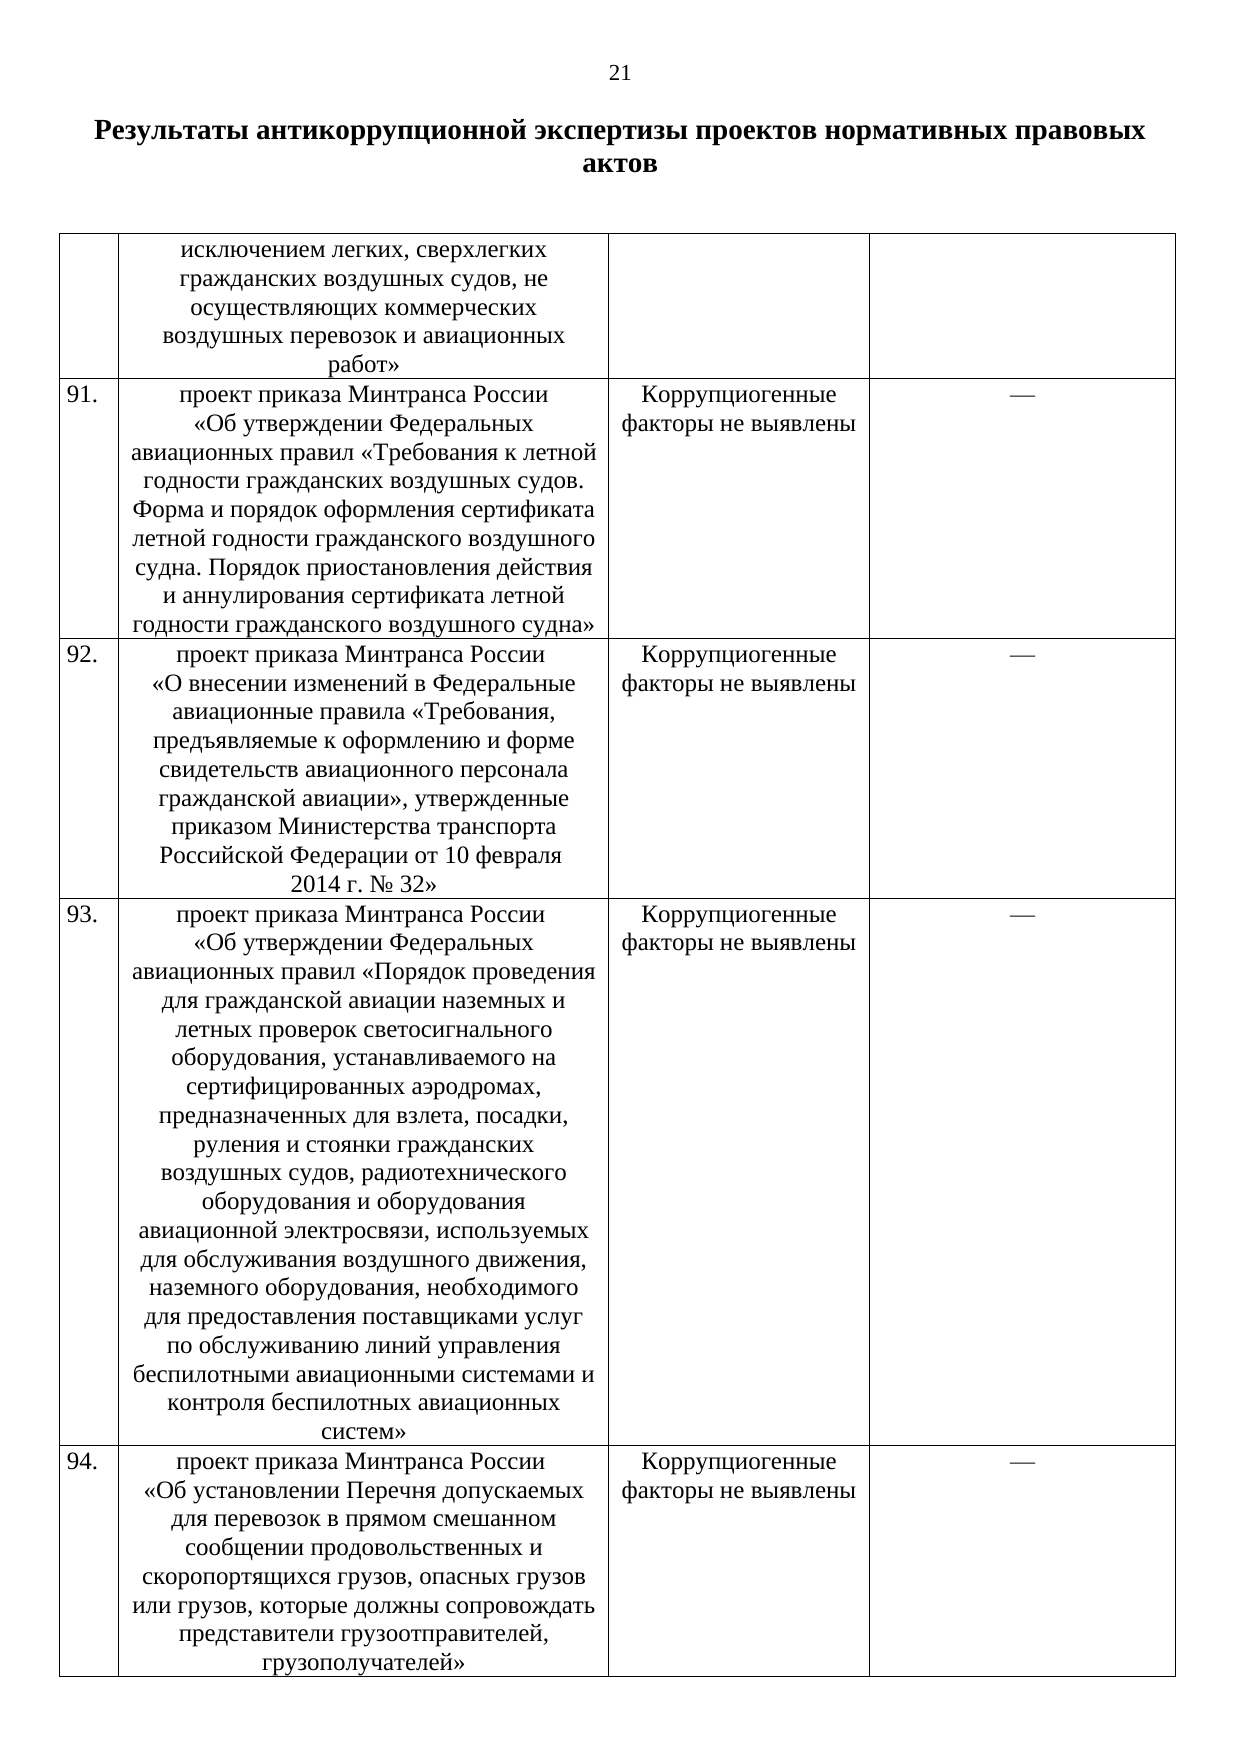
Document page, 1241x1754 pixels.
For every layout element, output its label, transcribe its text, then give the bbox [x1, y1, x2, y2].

table_cell проект приказа Минтранса России «Об утверждении Федеральных авиационных правил «Требования к летной годности гражданских воздушных судов. Форма и порядок оформления сертификата летной годности гражданского воздушного судна. Порядок приостановления действия и аннулирования сертификата летной годности гражданского воздушного судна» [119, 379, 608, 638]
table_cell — [870, 234, 1175, 378]
table_cell Коррупциогенные факторы не выявлены [609, 379, 869, 638]
table_cell [60, 1446, 118, 1676]
table_cell [60, 234, 118, 378]
table_cell Коррупциогенные факторы не выявлены [609, 1446, 869, 1676]
table_cell проект приказа Минтранса России «О внесении изменений в Федеральные авиационные правила «Требования, предъявляемые к оформлению и форме свидетельств авиационного персонала гражданской авиации», утвержденные приказом Министерства транспорта Российской Федерации от 10 февраля 2014 г. № 32» [119, 639, 608, 898]
table_cell — [870, 639, 1175, 898]
table_cell Коррупциогенные факторы не выявлены [609, 639, 869, 898]
table_cell — [870, 1446, 1175, 1676]
table_cell — [870, 379, 1175, 638]
table_cell проект приказа Минтранса России «Об утверждении Федеральных авиационных правил «Порядок проведения для гражданской авиации наземных и летных проверок светосигнального оборудования, устанавливаемого на сертифицированных аэродромах, предназначенных для взлета, посадки, руления и стоянки гражданских воздушных судов, радиотехнического оборудования и оборудования авиационной электросвязи, используемых для обслуживания воздушного движения, наземного оборудования, необходимого для предоставления поставщиками услуг по обслуживанию линий управления беспилотными авиационными системами и контроля беспилотных авиационных систем» [119, 899, 608, 1445]
table_cell — [870, 899, 1175, 1445]
table_cell проект приказа Минтранса России «Об установлении Перечня допускаемых для перевозок в прямом смешанном сообщении продовольственных и скоропортящихся грузов, опасных грузов или грузов, которые должны сопровождать представители грузоотправителей, грузополучателей» [119, 1446, 608, 1676]
table_cell [60, 379, 118, 638]
table_cell Коррупциогенные факторы не выявлены [609, 899, 869, 1445]
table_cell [119, 234, 608, 378]
table_cell [60, 899, 118, 1445]
table_cell [60, 639, 118, 898]
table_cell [609, 234, 869, 378]
